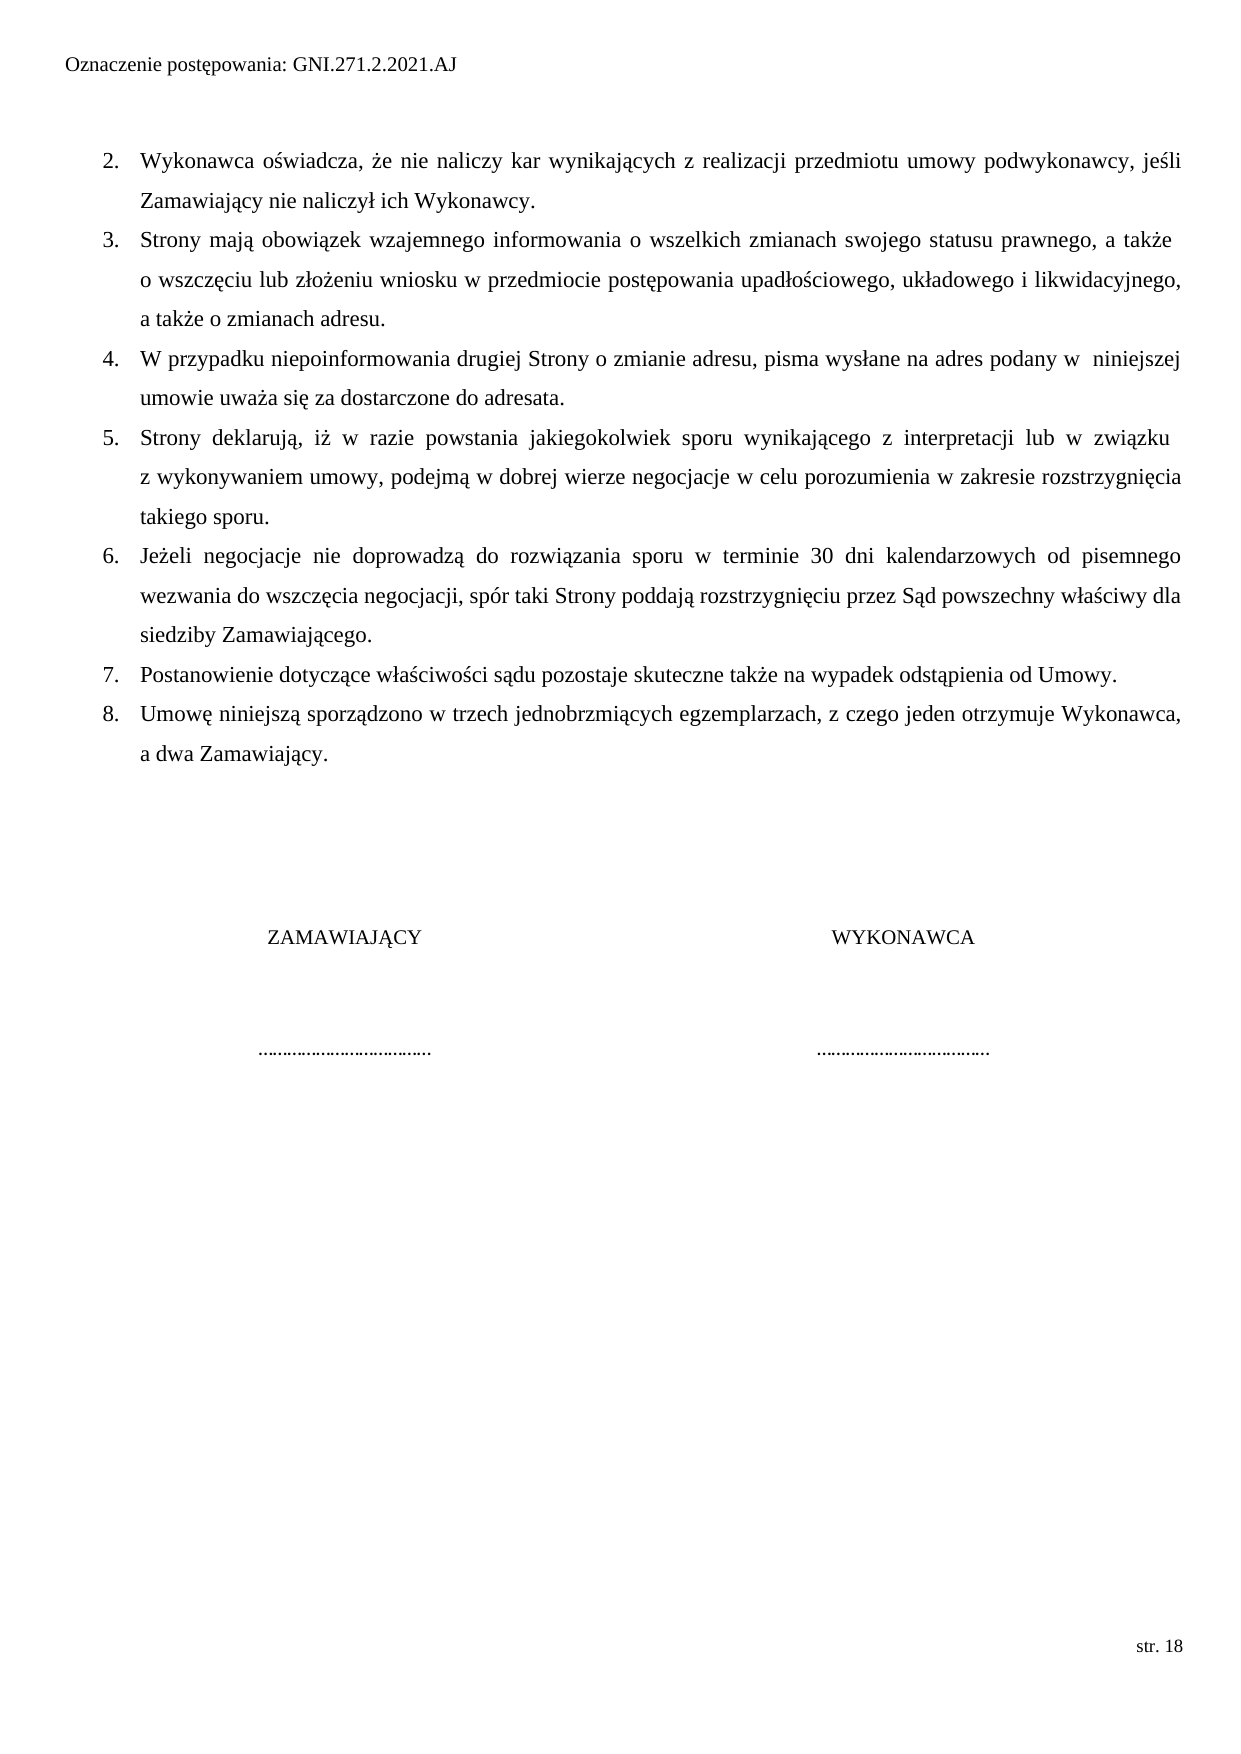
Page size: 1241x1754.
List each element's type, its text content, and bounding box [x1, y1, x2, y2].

list Strony mają obowiązek wzajemnego informowania o wszelkich zmianach swojego statusu prawnego, a także o wszczęciu lub złożeniu wniosku w przedmiocie postępowania upadłościowego, układowego i likwidacyjnego, a także o zmianach adresu. [102, 227, 1183, 332]
table_header WYKONAWCA [624, 925, 1182, 1036]
list Postanowienie dotyczące właściwości sądu pozostaje skuteczne także na wypadek odstąpienia od Umowy. [102, 661, 1183, 687]
table_header ZAMAWIAJĄCY [65, 925, 624, 1036]
table_cell ……………………………… [624, 1036, 1182, 1064]
list Wykonawca oświadcza, że nie naliczy kar wynikających z realizacji przedmiotu umowy podwykonawcy, jeśli Zamawiający nie naliczył ich Wykonawcy. [102, 148, 1183, 213]
list Umowę niniejszą sporządzono w trzech jednobrzmiących egzemplarzach, z czego jeden otrzymuje Wykonawca, a dwa Zamawiający. [102, 700, 1183, 766]
list Strony deklarują, iż w razie powstania jakiegokolwiek sporu wynikającego z interpretacji lub w związku z wykonywaniem umowy, podejmą w dobrej wierze negocjacje w celu porozumienia w zakresie rozstrzygnięcia takiego sporu. [102, 424, 1183, 529]
list W przypadku niepoinformowania drugiej Strony o zmianie adresu, pisma wysłane na adres podany w niniejszej umowie uważa się za dostarczone do adresata. [102, 345, 1183, 411]
list Jeżeli negocjacje nie doprowadzą do rozwiązania sporu w terminie 30 dni kalendarzowych od pisemnego wezwania do wszczęcia negocjacji, spór taki Strony poddają rozstrzygnięciu przez Sąd powszechny właściwy dla siedziby Zamawiającego. [102, 542, 1183, 648]
table_cell ……………………………… [65, 1036, 624, 1064]
